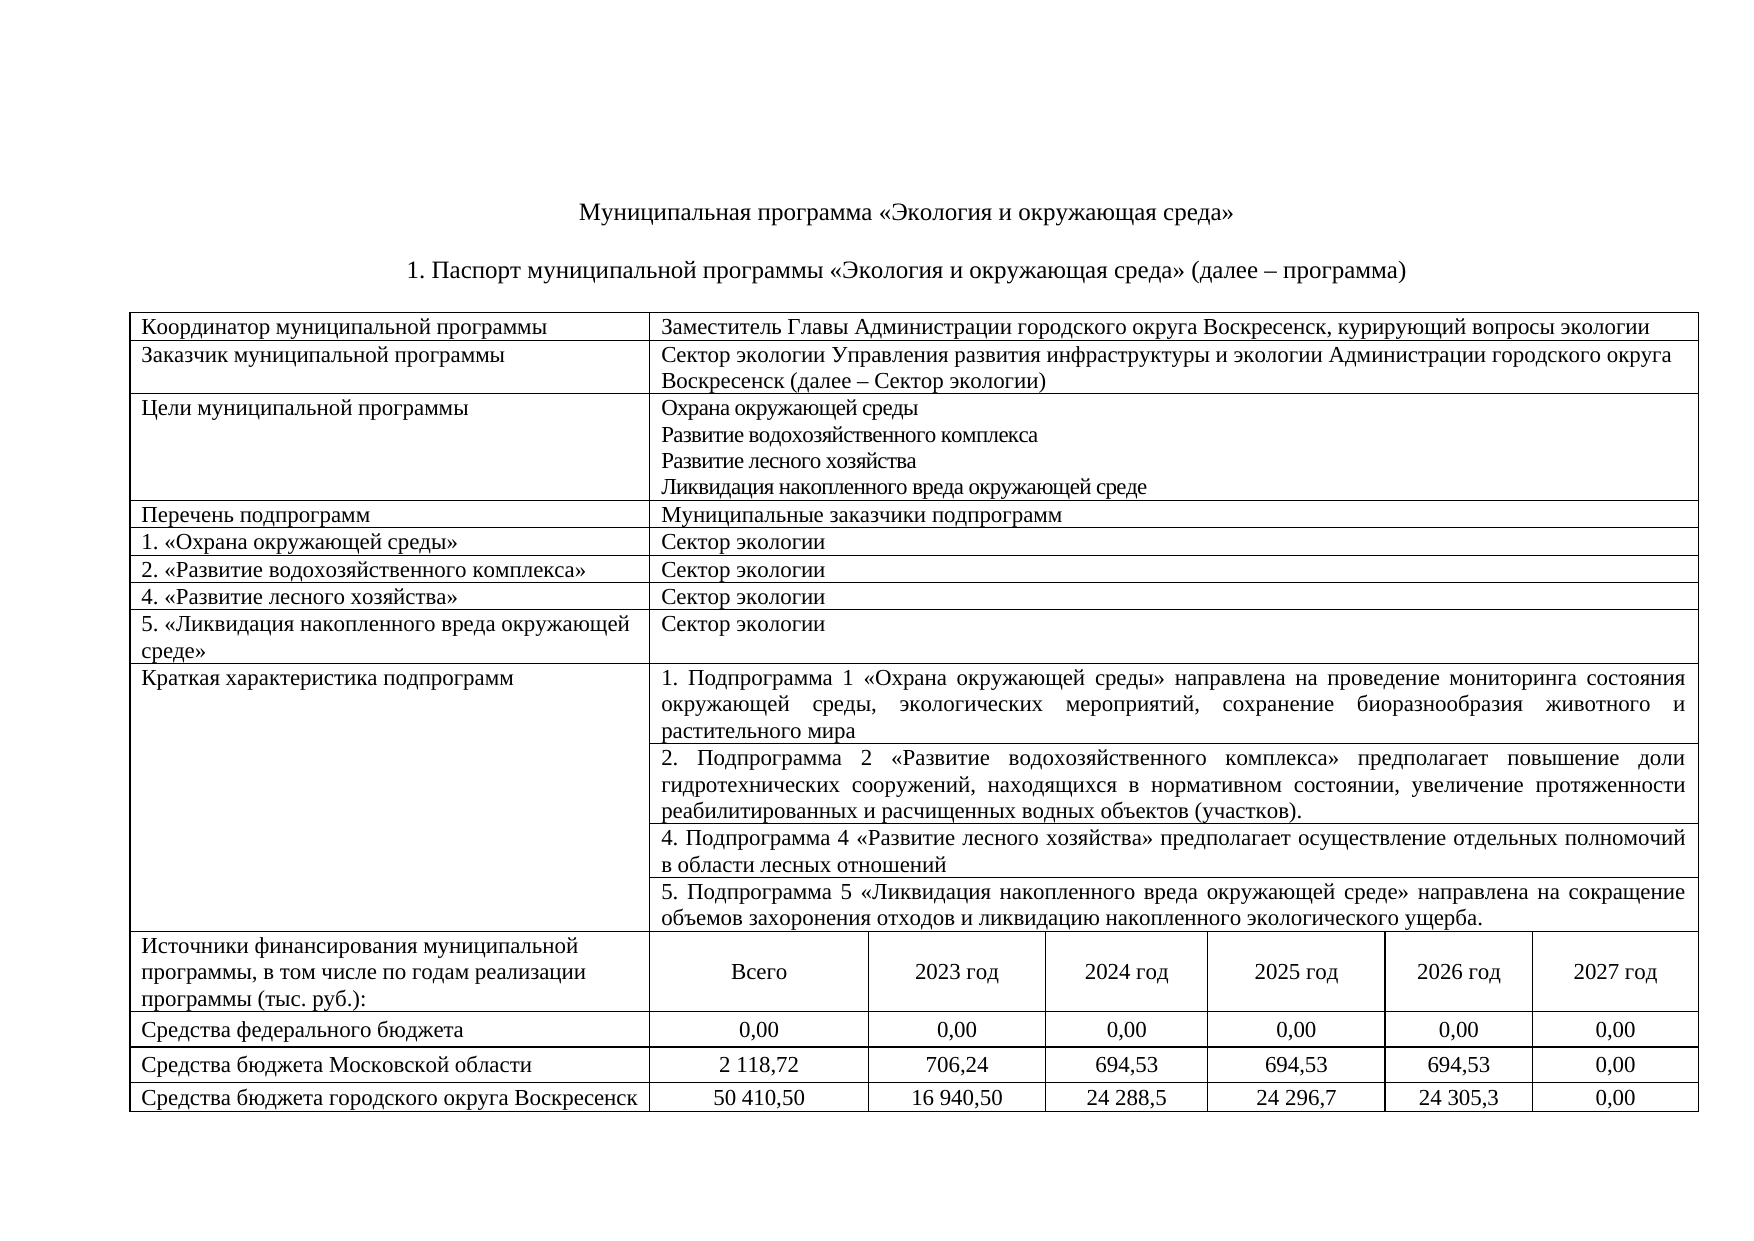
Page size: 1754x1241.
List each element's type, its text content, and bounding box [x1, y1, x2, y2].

table_cell 24 305,3 [1386, 1083, 1532, 1111]
table_cell 0,00 [1208, 1012, 1384, 1046]
table_cell Перечень подпрограмм [131, 501, 649, 527]
table_header Координатор муниципальной программы [131, 313, 649, 339]
table_cell 24 296,7 [1208, 1083, 1384, 1111]
table_cell Муниципальные заказчики подпрограмм [650, 501, 1698, 527]
table_cell 16 940,50 [869, 1083, 1045, 1111]
table_cell Средства федерального бюджета [131, 1012, 649, 1046]
table_cell 0,00 [1533, 1048, 1698, 1082]
table_header Заместитель Главы Администрации городского округа Воскресенск, курирующий вопросы экологии [650, 313, 1698, 339]
table_cell 5. Подпрограмма 5 «Ликвидация накопленного вреда окружающей среде» направлена на сокращение объемов захоронения отходов и ликвидацию накопленного экологического ущерба. [650, 878, 1698, 931]
table_cell Заказчик муниципальной программы [131, 341, 649, 393]
table_cell Источники финансирования муниципальной программы, в том числе по годам реализации программы (тыс. руб.): [131, 932, 649, 1011]
table_cell 2 118,72 [650, 1048, 868, 1082]
table_cell Средства бюджета Московской области [131, 1048, 649, 1082]
table_cell 2024 год [1046, 932, 1207, 1011]
table_cell 2027 год [1533, 932, 1698, 1011]
table_cell 0,00 [1533, 1012, 1698, 1046]
table_cell 0,00 [1386, 1012, 1532, 1046]
table_cell 24 288,5 [1046, 1083, 1207, 1111]
table_cell Всего [650, 932, 868, 1011]
table_cell 0,00 [650, 1012, 868, 1046]
table_cell 4. Подпрограмма 4 «Развитие лесного хозяйства» предполагает осуществление отдельных полномочий в области лесных отношений [650, 824, 1698, 877]
table_cell Краткая характеристика подпрограмм [131, 664, 649, 931]
text 1. Паспорт муниципальной программы «Экология и окружающая среда» (далее – программа) [118, 255, 1695, 283]
table_cell Средства бюджета городского округа Воскресенск [131, 1083, 649, 1111]
table_cell 50 410,50 [650, 1083, 868, 1111]
table_cell 0,00 [869, 1012, 1045, 1046]
table_cell Цели муниципальной программы [131, 394, 649, 500]
table_cell 1. «Охрана окружающей среды» [131, 528, 649, 554]
table_cell 4. «Развитие лесного хозяйства» [131, 583, 649, 609]
table_cell 1. Подпрограмма 1 «Охрана окружающей среды» направлена на проведение мониторинга состояния окружающей среды, экологических мероприятий, сохранение биоразнообразия животного и растительного мира [650, 664, 1698, 743]
table_cell 694,53 [1046, 1048, 1207, 1082]
table_cell Сектор экологии [650, 556, 1698, 582]
table_cell Сектор экологии [650, 528, 1698, 554]
table_cell Сектор экологии [650, 610, 1698, 663]
table_cell 5. «Ликвидация накопленного вреда окружающей среде» [131, 610, 649, 663]
table_cell Охрана окружающей среды Развитие водохозяйственного комплекса Развитие лесного хозяйства Ликвидация накопленного вреда окружающей среде [650, 394, 1698, 500]
text Муниципальная программа «Экология и окружающая среда» [118, 197, 1695, 226]
table_cell 0,00 [1046, 1012, 1207, 1046]
table_cell 706,24 [869, 1048, 1045, 1082]
table_cell 694,53 [1208, 1048, 1384, 1082]
table_cell 2. Подпрограмма 2 «Развитие водохозяйственного комплекса» предполагает повышение доли гидротехнических сооружений, находящихся в нормативном состоянии, увеличение протяженности реабилитированных и расчищенных водных объектов (участков). [650, 744, 1698, 823]
table_cell 694,53 [1386, 1048, 1532, 1082]
table_cell 2026 год [1386, 932, 1532, 1011]
table_cell Сектор экологии [650, 583, 1698, 609]
table_cell 2. «Развитие водохозяйственного комплекса» [131, 556, 649, 582]
table_cell 0,00 [1533, 1083, 1698, 1111]
table_cell 2023 год [869, 932, 1045, 1011]
table_cell 2025 год [1208, 932, 1384, 1011]
table_cell Сектор экологии Управления развития инфраструктуры и экологии Администрации городского округа Воскресенск (далее – Сектор экологии) [650, 341, 1698, 393]
